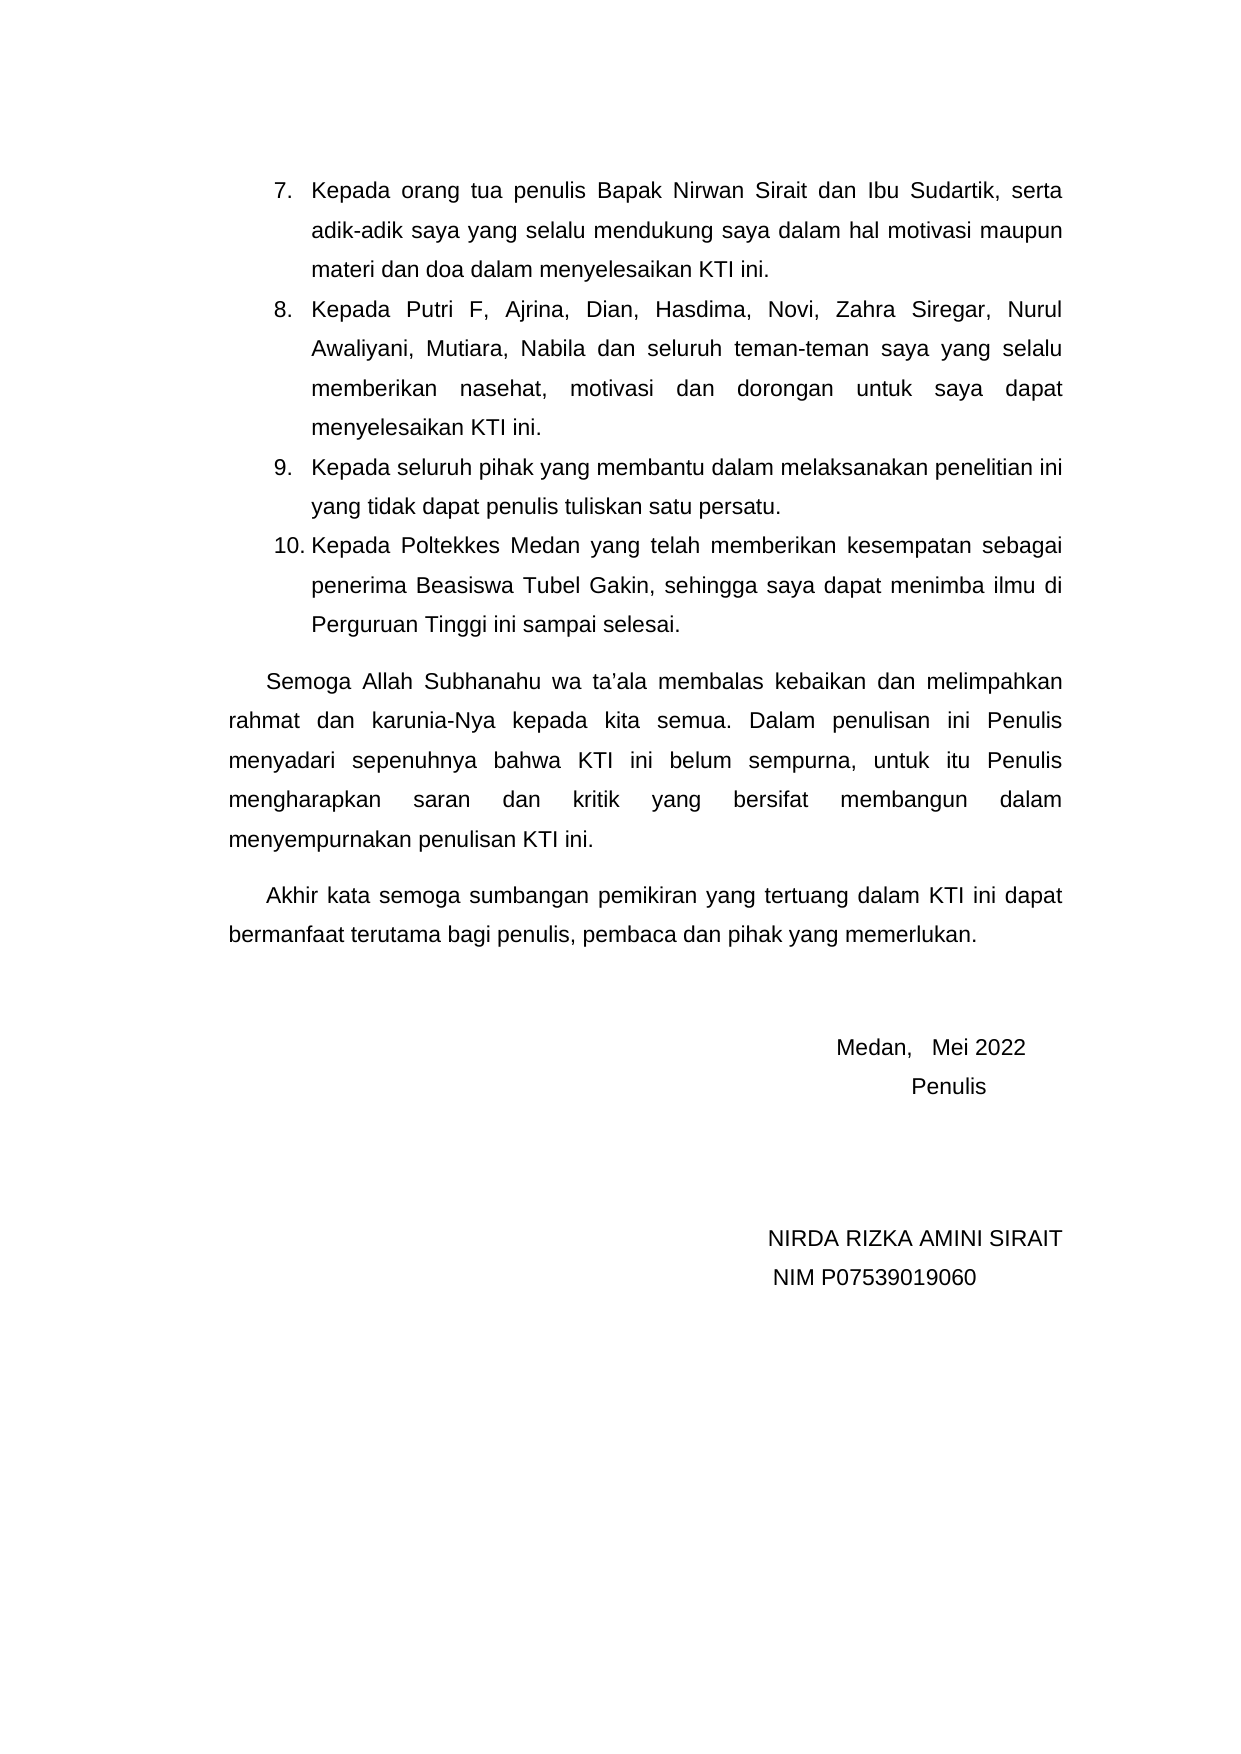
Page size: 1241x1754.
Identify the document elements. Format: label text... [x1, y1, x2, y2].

text Medan, Mei 2022 [761, 1033, 1063, 1060]
text Semoga Allah Subhanahu wa ta’ala membalas kebaikan dan melimpahkan rahmat dan karunia-Nya kepada kita semua. Dalam penulisan ini Penulis menyadari sepenuhnya bahwa KTI ini belum sempurna, untuk itu Penulis mengharapkan saran dan kritik yang bersifat membangun dalam menyempurnakan penulisan KTI ini. [228, 668, 1063, 852]
list Kepada Putri F, Ajrina, Dian, Hasdima, Novi, Zahra Siregar, Nurul Awaliyani, Mutiara, Nabila dan seluruh teman-teman saya yang selalu memberikan nasehat, motivasi dan dorongan untuk saya dapat menyelesaikan KTI ini. [274, 296, 1063, 440]
text Penulis [836, 1073, 1063, 1099]
list Kepada orang tua penulis Bapak Nirwan Sirait dan Ibu Sudartik, serta adik-adik saya yang selalu mendukung saya dalam hal motivasi maupun materi dan doa dalam menyelesaikan KTI ini. [274, 177, 1063, 282]
text NIM P07539019060 [686, 1264, 1063, 1291]
list Kepada seluruh pihak yang membantu dalam melaksanakan penelitian ini yang tidak dapat penulis tuliskan satu persatu. [274, 453, 1063, 519]
list Kepada Poltekkes Medan yang telah memberikan kesempatan sebagai penerima Beasiswa Tubel Gakin, sehingga saya dapat menimba ilmu di Perguruan Tinggi ini sampai selesai. [274, 532, 1063, 638]
text Akhir kata semoga sumbangan pemikiran yang tertuang dalam KTI ini dapat bermanfaat terutama bagi penulis, pembaca dan pihak yang memerlukan. [228, 882, 1063, 947]
text NIRDA RIZKA AMINI SIRAIT [236, 1225, 1063, 1251]
